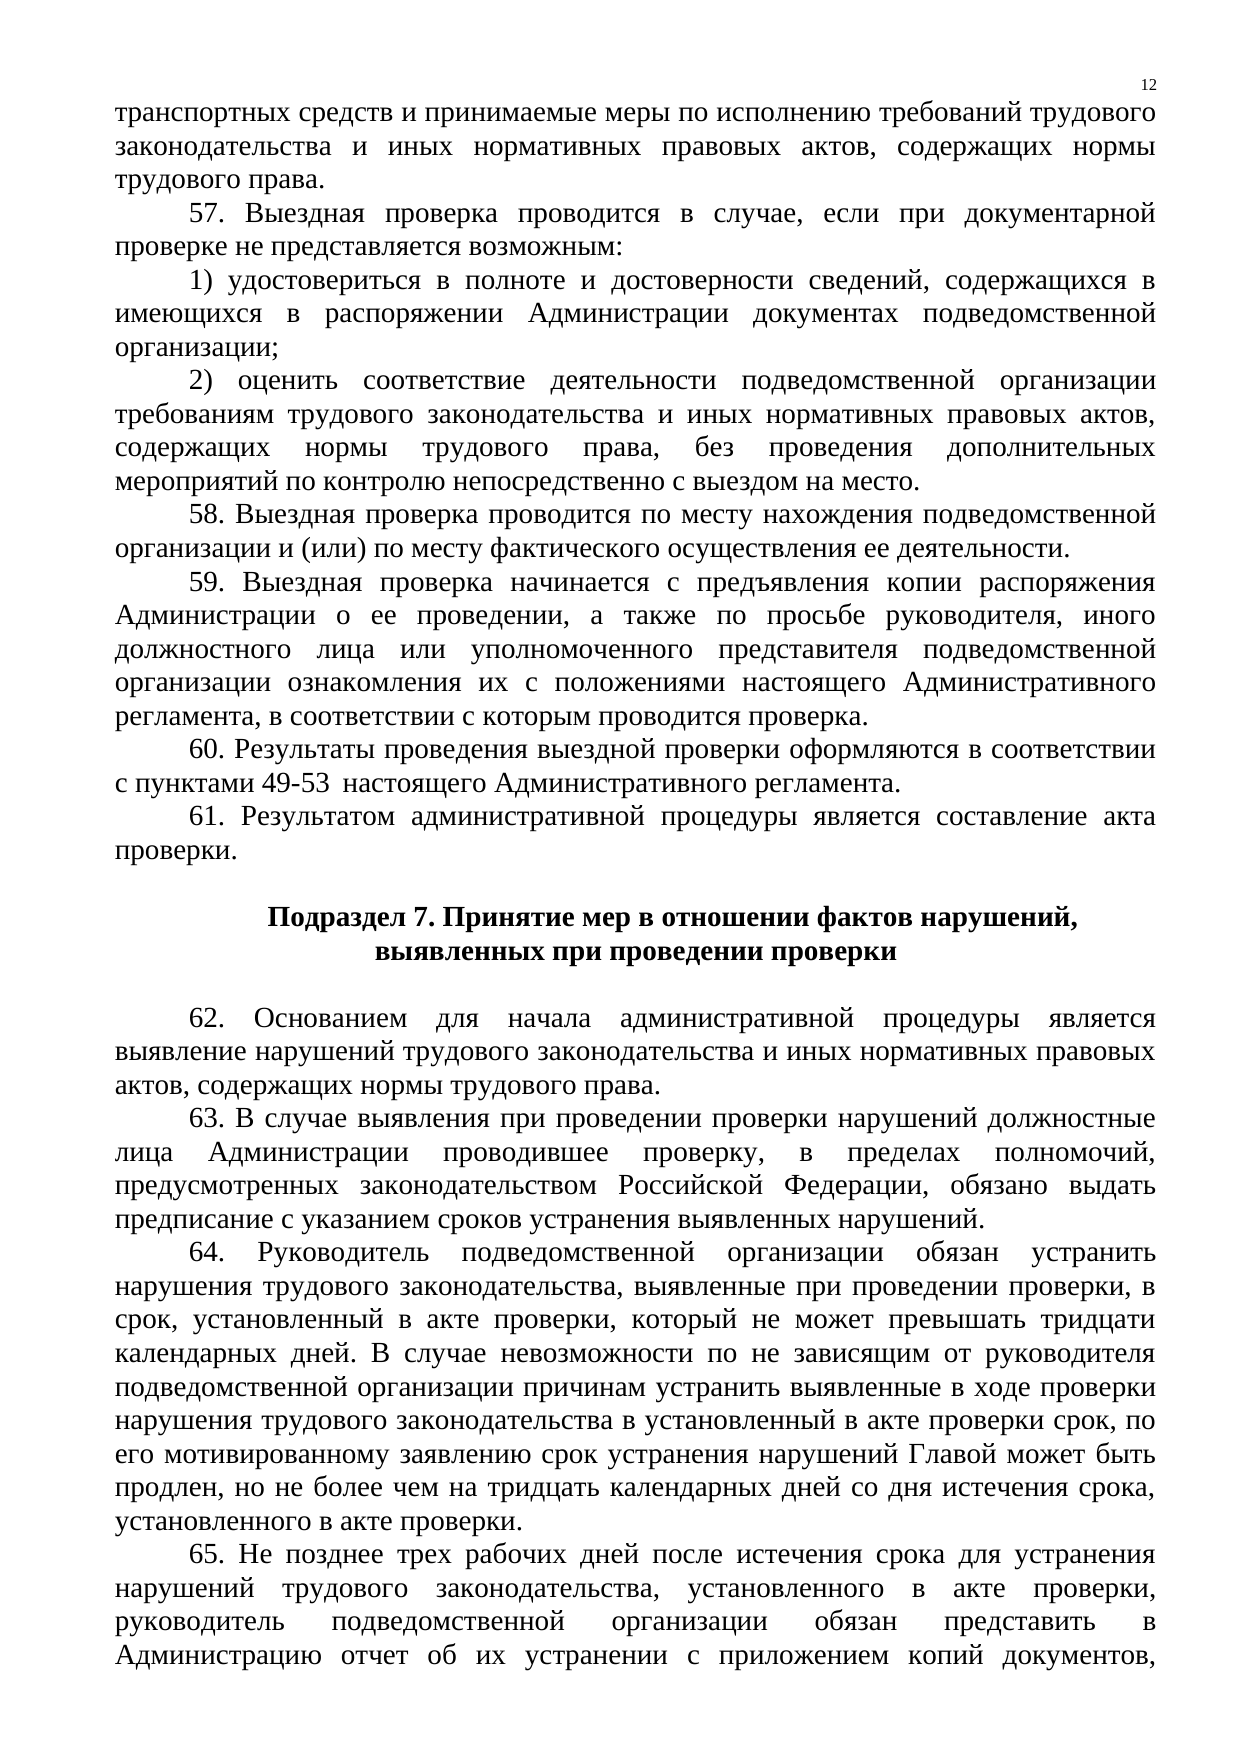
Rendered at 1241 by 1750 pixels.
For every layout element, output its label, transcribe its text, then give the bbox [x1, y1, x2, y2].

text 1) удостовериться в полноте и достоверности сведений, содержащихся в имеющихся в распоряжении Администрации документах подведомственной организации; [114, 262, 1157, 362]
text 60. Результаты проведения выездной проверки оформляются в соответствии с пунктами 49-53 настоящего Административного регламента. [114, 731, 1157, 798]
text 59. Выездная проверка начинается с предъявления копии распоряжения Администрации о ее проведении, а также по просьбе руководителя, иного должностного лица или уполномоченного представителя подведомственной организации ознакомления их с положениями настоящего Административного регламента, в соответствии с которым проводится проверка. [114, 564, 1157, 731]
text 61. Результатом административной процедуры является составление акта проверки. [114, 798, 1157, 866]
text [114, 1536, 1157, 1671]
text 62. Основанием для начала административной процедуры является выявление нарушений трудового законодательства и иных нормативных правовых актов, содержащих нормы трудового права. [114, 1000, 1157, 1100]
text 64. Руководитель подведомственной организации обязан устранить нарушения трудового законодательства, выявленные при проведении проверки, в срок, установленный в акте проверки, который не может превышать тридцати календарных дней. В случае невозможности по не зависящим от руководителя подведомственной организации причинам устранить выявленные в ходе проверки нарушения трудового законодательства в установленный в акте проверки срок, по его мотивированному заявлению срок устранения нарушений Главой может быть продлен, но не более чем на тридцать календарных дней со дня истечения срока, установленного в акте проверки. [114, 1234, 1157, 1536]
text 57. Выездная проверка проводится в случае, если при документарной проверке не представляется возможным: [114, 195, 1157, 262]
text 63. В случае выявления при проведении проверки нарушений должностные лица Администрации проводившее проверку, в пределах полномочий, предусмотренных законодательством Российской Федерации, обязано выдать предписание с указанием сроков устранения выявленных нарушений. [114, 1100, 1157, 1234]
text 58. Выездная проверка проводится по месту нахождения подведомственной организации и (или) по месту фактического осуществления ее деятельности. [114, 497, 1157, 564]
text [114, 94, 1157, 195]
text 2) оценить соответствие деятельности подведомственной организации требованиям трудового законодательства и иных нормативных правовых актов, содержащих нормы трудового права, без проведения дополнительных мероприятий по контролю непосредственно с выездом на место. [114, 362, 1157, 497]
text Подраздел 7. Принятие мер в отношении фактов нарушений, выявленных при проведении проверки [114, 899, 1157, 966]
